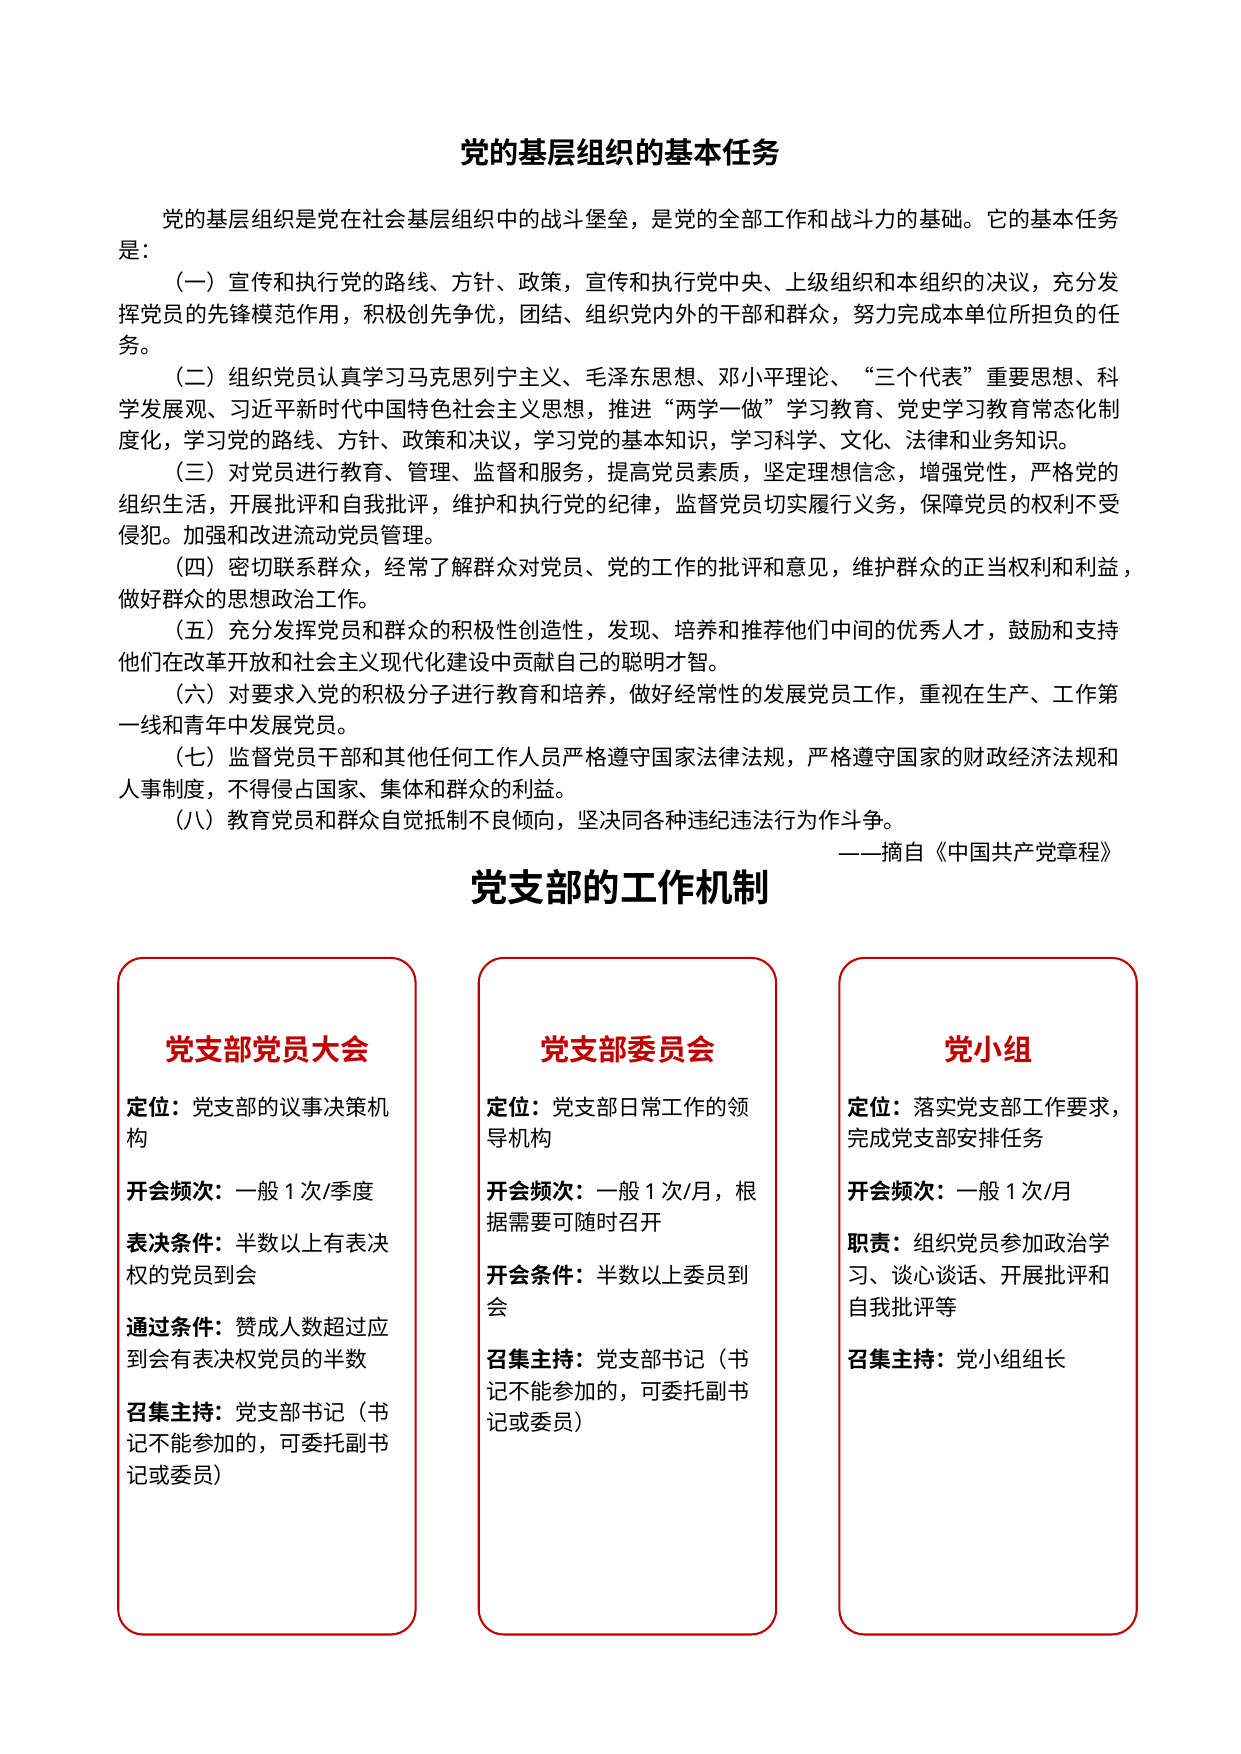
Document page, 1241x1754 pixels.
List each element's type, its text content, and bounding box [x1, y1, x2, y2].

text 党的基层组织的基本任务 [118, 129, 1122, 172]
text （二）组织党员认真学习马克思列宁主义、毛泽东思想、邓小平理论、“三个代表”重要思想、科学发展观、习近平新时代中国特色社会主义思想，推进“两学一做”学习教育、党史学习教育常态化制度化，学习党的路线、方针、政策和决议，学习党的基本知识，学习科学、文化、法律和业务知识。 [118, 360, 1122, 455]
text （一）宣传和执行党的路线、方针、政策，宣传和执行党中央、上级组织和本组织的决议，充分发挥党员的先锋模范作用，积极创先争优，团结、组织党内外的干部和群众，努力完成本单位所担负的任务。 [118, 265, 1122, 360]
text 党的基层组织是党在社会基层组织中的战斗堡垒，是党的全部工作和战斗力的基础。它的基本任务是： [118, 202, 1122, 265]
text （三）对党员进行教育、管理、监督和服务，提高党员素质，坚定理想信念，增强党性，严格党的组织生活，开展批评和自我批评，维护和执行党的纪律，监督党员切实履行义务，保障党员的权利不受侵犯。加强和改进流动党员管理。 [118, 455, 1122, 550]
text ——摘自《中国共产党章程》 [118, 835, 1122, 867]
text （四）密切联系群众，经常了解群众对党员、党的工作的批评和意见，维护群众的正当权利和利益，做好群众的思想政治工作。 [118, 550, 1122, 613]
text （六）对要求入党的积极分子进行教育和培养，做好经常性的发展党员工作，重视在生产、工作第一线和青年中发展党员。 [118, 677, 1122, 740]
text 党支部的工作机制 [118, 867, 1122, 910]
text （五）充分发挥党员和群众的积极性创造性，发现、培养和推荐他们中间的优秀人才，鼓励和支持他们在改革开放和社会主义现代化建设中贡献自己的聪明才智。 [118, 613, 1122, 677]
text （八）教育党员和群众自觉抵制不良倾向，坚决同各种违纪违法行为作斗争。 [118, 803, 1122, 835]
text （七）监督党员干部和其他任何工作人员严格遵守国家法律法规，严格遵守国家的财政经济法规和人事制度，不得侵占国家、集体和群众的利益。 [118, 740, 1122, 803]
